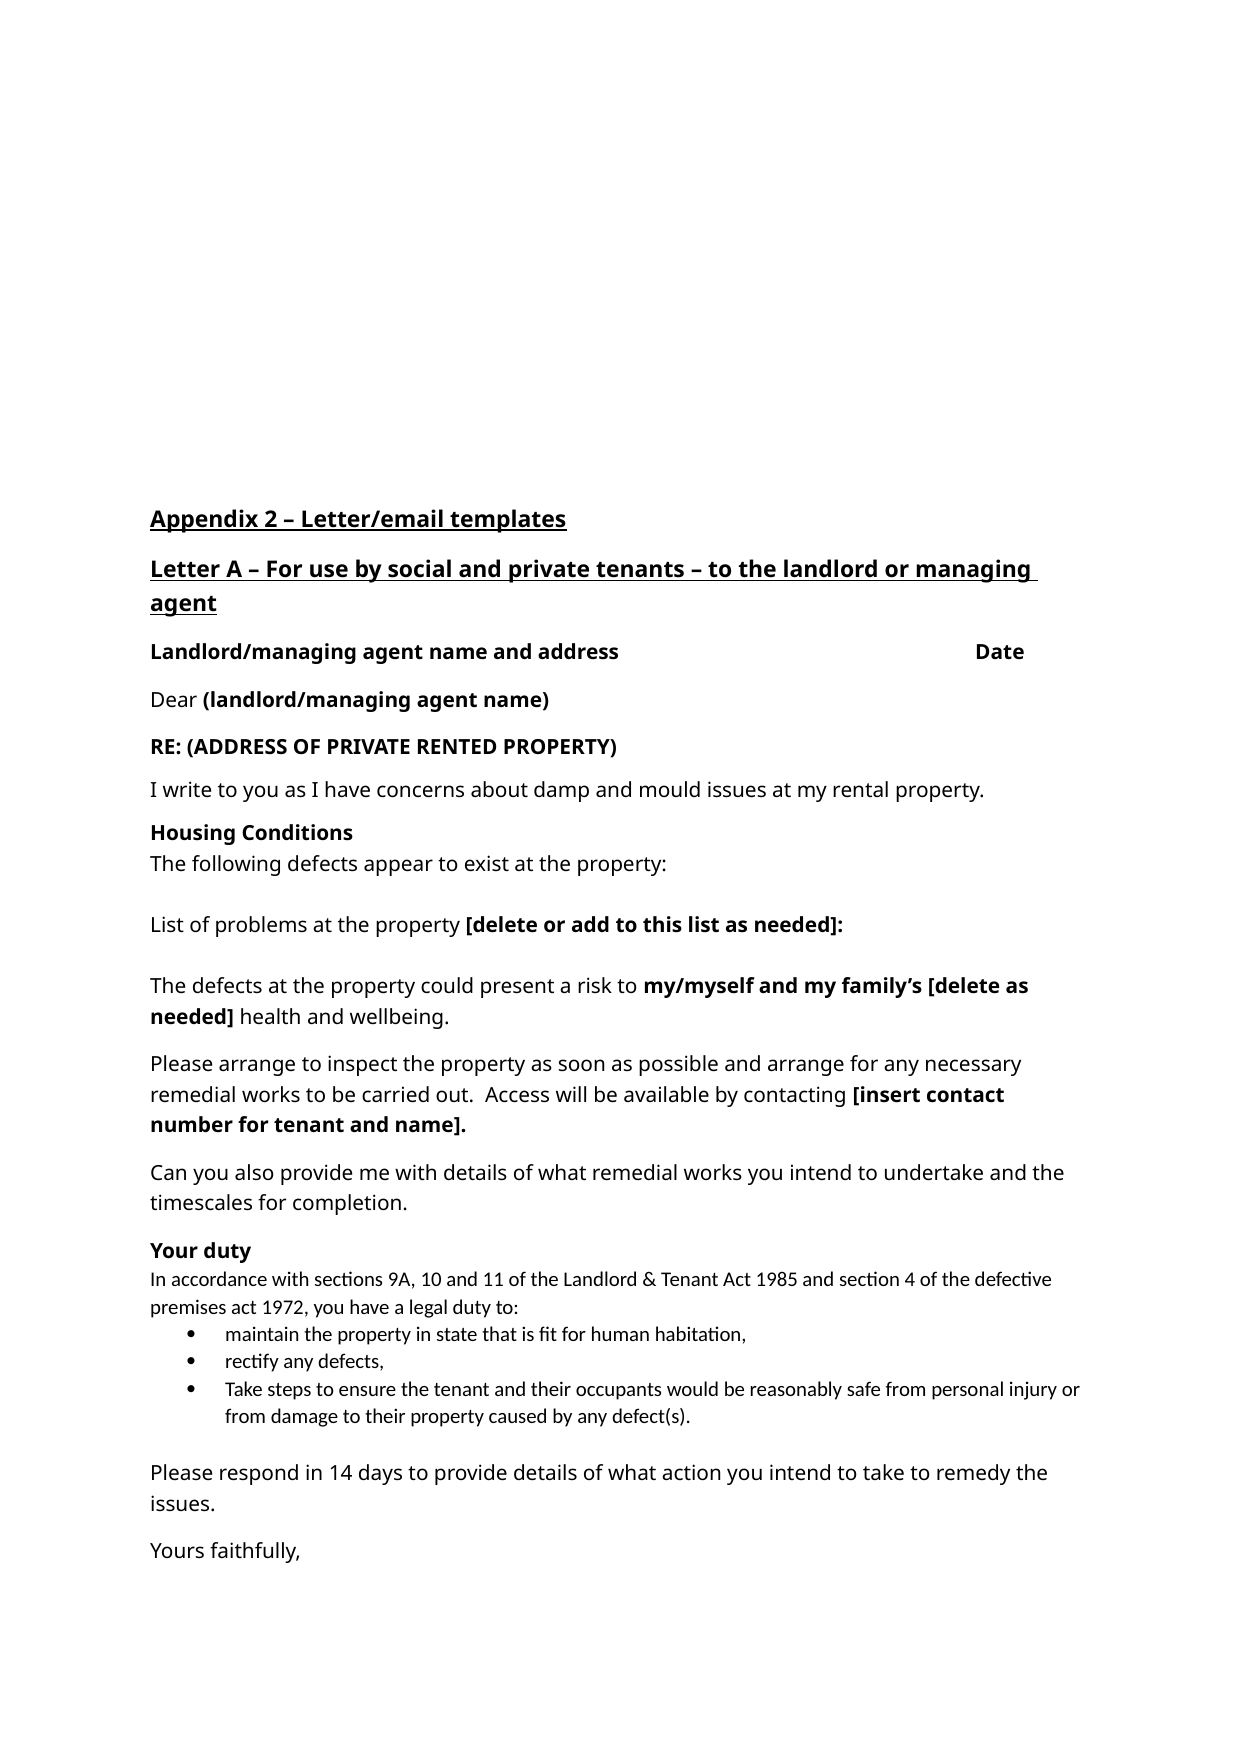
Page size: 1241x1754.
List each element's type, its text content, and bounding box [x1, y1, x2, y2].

text Appendix 2 – Letter/email templates [150, 503, 1090, 534]
text List of problems at the property [delete or add to this list as needed]: [150, 910, 1090, 939]
list maintain the property in state that is fit for human habitation, [187, 1321, 1090, 1347]
text Please arrange to inspect the property as soon as possible and arrange for any necessary remedial works to be carried out. Access will be available by contacting [insert contact number for tenant and name]. [150, 1049, 1090, 1139]
text Your duty [150, 1236, 1090, 1264]
list Take steps to ensure the tenant and their occupants would be reasonably safe from personal injury or from damage to their property caused by any defect(s). [187, 1376, 1090, 1429]
text Landlord/managing agent name and address Date [150, 637, 1090, 666]
text In accordance with sections 9A, 10 and 11 of the Landlord & Tenant Act 1985 and section 4 of the defective premises act 1972, you have a legal duty to: [150, 1266, 1090, 1319]
text Housing Conditions [150, 818, 1090, 847]
text The following defects appear to exist at the property: [150, 849, 1090, 877]
text Can you also provide me with details of what remedial works you intend to undertake and the timescales for completion. [150, 1158, 1090, 1217]
text Yours faithfully, [150, 1536, 1090, 1564]
text Please respond in 14 days to provide details of what action you intend to take to remedy the issues. [150, 1458, 1090, 1517]
text RE: (ADDRESS OF PRIVATE RENTED PROPERTY) [150, 732, 1090, 761]
list rectify any defects, [187, 1349, 1090, 1374]
text Letter A – For use by social and private tenants – to the landlord or managing agent [150, 553, 1090, 618]
text The defects at the property could present a risk to my/myself and my family’s [delete as needed] health and wellbeing. [150, 971, 1090, 1031]
text I write to you as I have concerns about damp and mould issues at my rental property. [150, 775, 1090, 804]
text Dear (landlord/managing agent name) [150, 685, 1090, 713]
